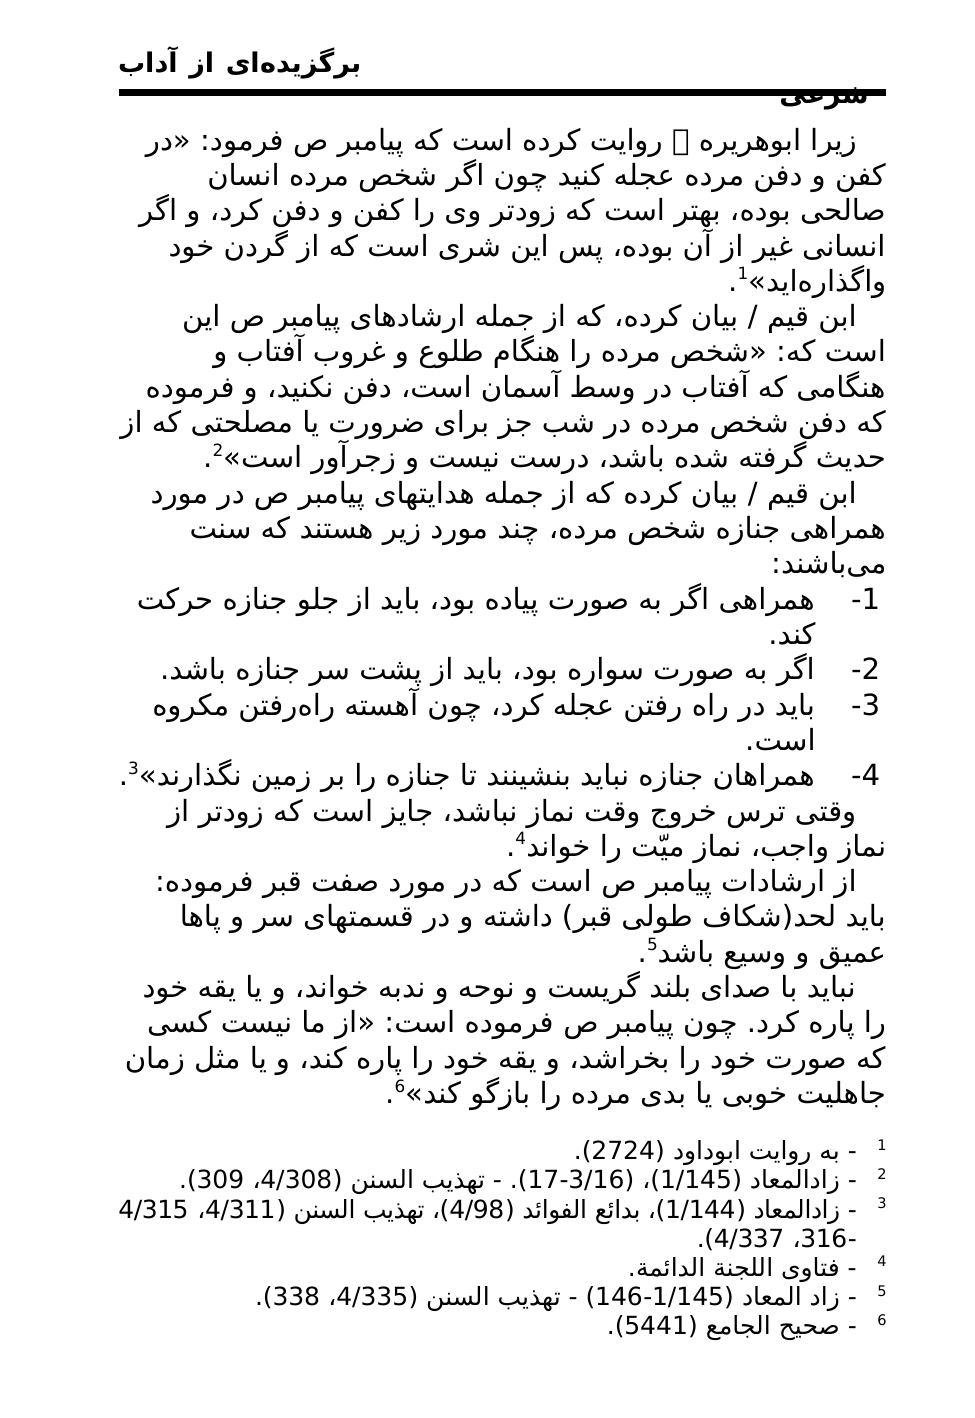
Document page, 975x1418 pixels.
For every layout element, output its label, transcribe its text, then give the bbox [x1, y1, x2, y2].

list همراهان جنازه نباید بنشینند تا جنازه را بر زمین نگذارند». [118, 758, 851, 792]
list همراهی اگر به صورت پیاده بود، باید از جلو جنازه حركت كند. [118, 582, 851, 651]
list باید در راه رفتن عجله كرد، چون آهسته راه‌رفتن مكروه است. [118, 688, 851, 757]
text ابن قیم / بیان كرده كه از جمله هدایتهای پیامبر ص در مورد همراهی جنازه شخص مرده، چند مورد زیر هستند كه سنت می‌باشند: [118, 476, 886, 581]
text از ارشادات پیامبر ص است كه در مورد صفت قبر فرموده: باید لحد(شكاف طولی قبر) داشته و در قسمتهای سر و پاها عمیق و وسیع باشد. [118, 864, 886, 969]
text نباید با صدای بلند گریست و نوحه و ندبه خواند، و یا یقه خود را پاره كرد. چون پیامبر ص فرموده است: «از ما نیست كسی كه صورت خود را بخراشد، و یقه خود را پاره كند، و یا مثل زمان جاهلیت خوبی یا بدى مرده را بازگو كند». [118, 970, 886, 1110]
text زیرا ابوهریره روایت كرده است كه پیامبر ص فرمود: «در كفن و دفن مرده عجله كنید چون اگر شخص مرده انسان صالحی بوده، بهتر است كه زودتر وی را كفن و دفن كرد، و اگر انسانی غیر از آن بوده، پس این شرى است كه از گردن خود واگذاره‌اید». [118, 123, 886, 298]
list اگر به صورت سواره بود، باید از پشت سر جنازه باشد. [118, 653, 851, 687]
text وقتی ترس خروج وقت نماز نباشد، جایز است كه زودتر از نماز واجب، نماز میّت را خواند. [118, 794, 886, 863]
text ابن قیم / بیان كرده، كه از جمله ارشادهای پیامبر ص این است كه: «شخص مرده را هنگام طلوع و غروب آفتاب و هنگامی كه آفتاب در وسط آسمان است، دفن نكنید، و فرموده كه دفن شخص مرده در شب جز برای ضرورت یا مصلحتی كه از حدیث گرفته شده باشد، درست نیست و زجرآور است». [118, 299, 886, 475]
